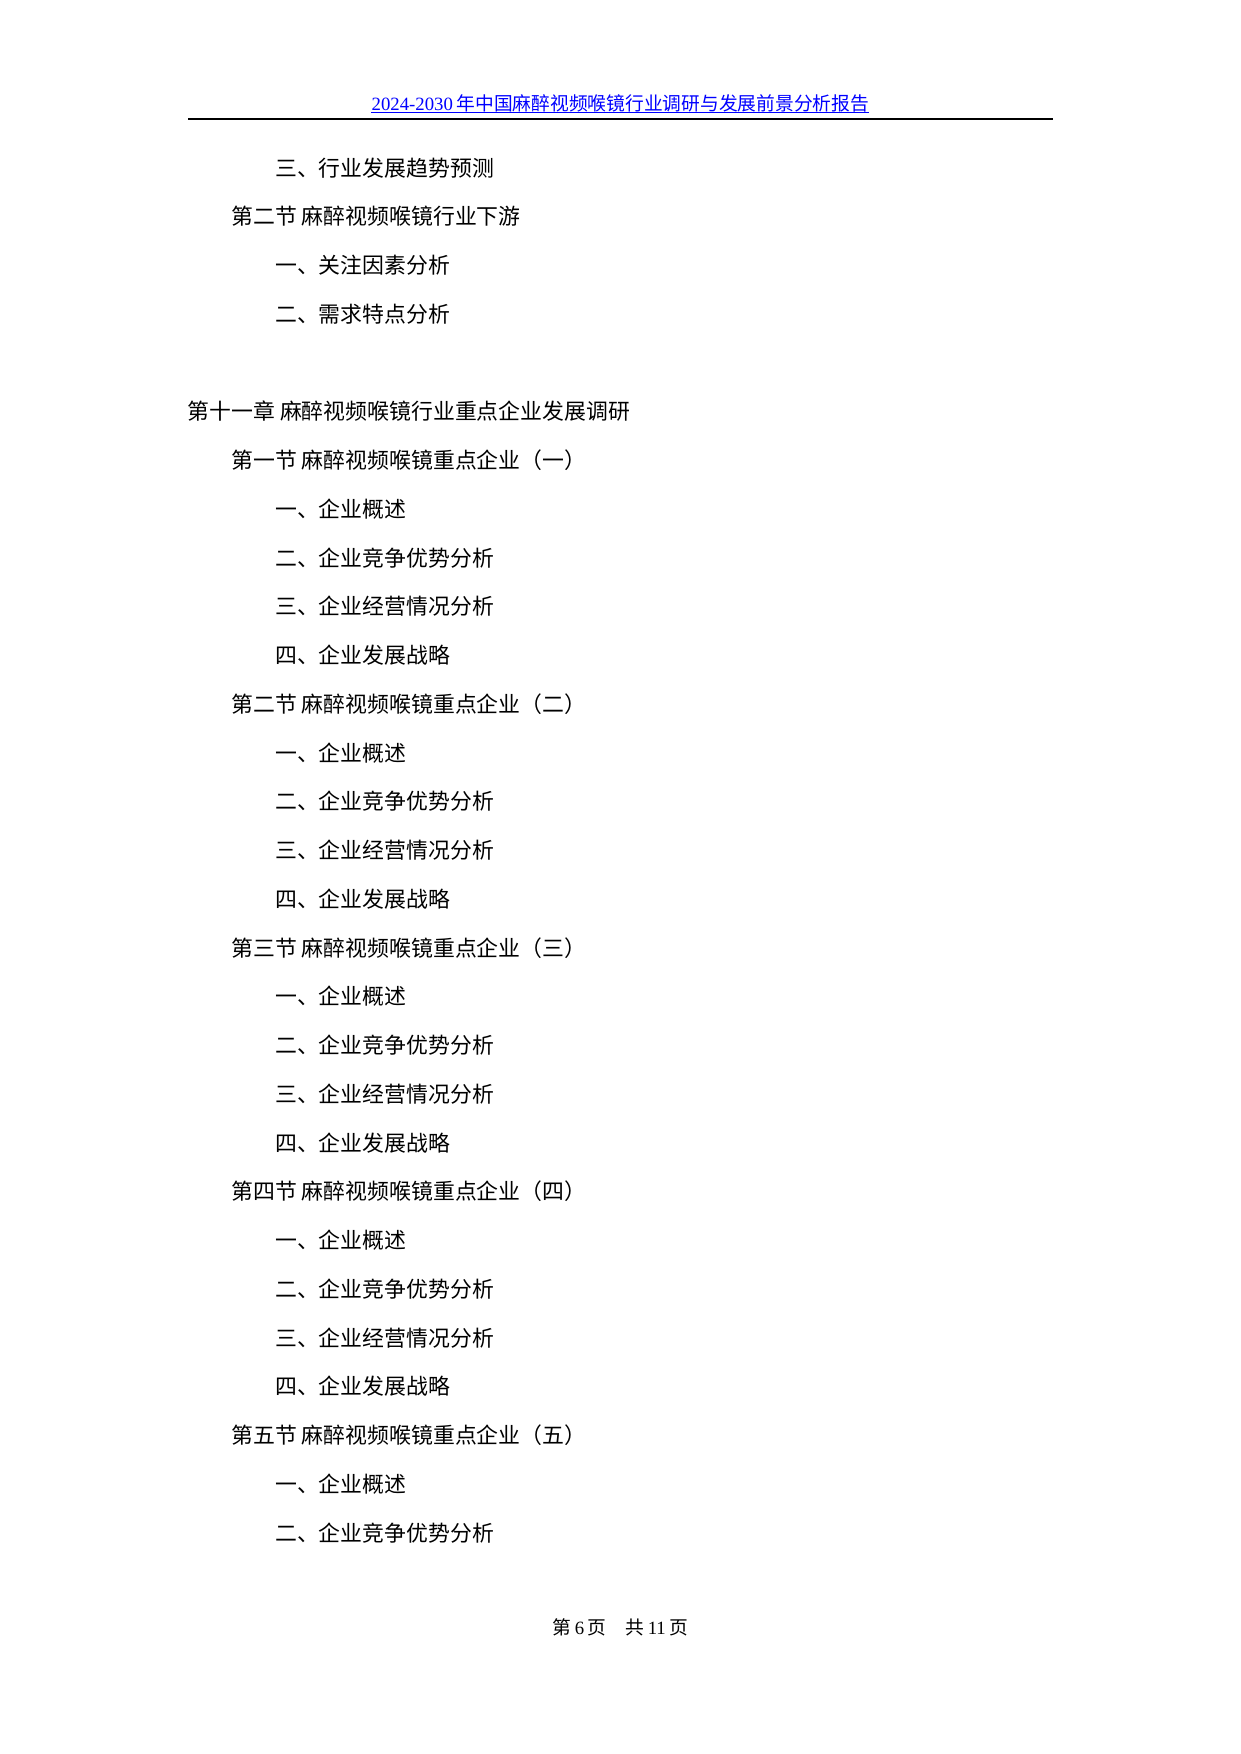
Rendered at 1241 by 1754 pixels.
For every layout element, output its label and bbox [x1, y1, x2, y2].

text [187, 150, 1053, 1548]
